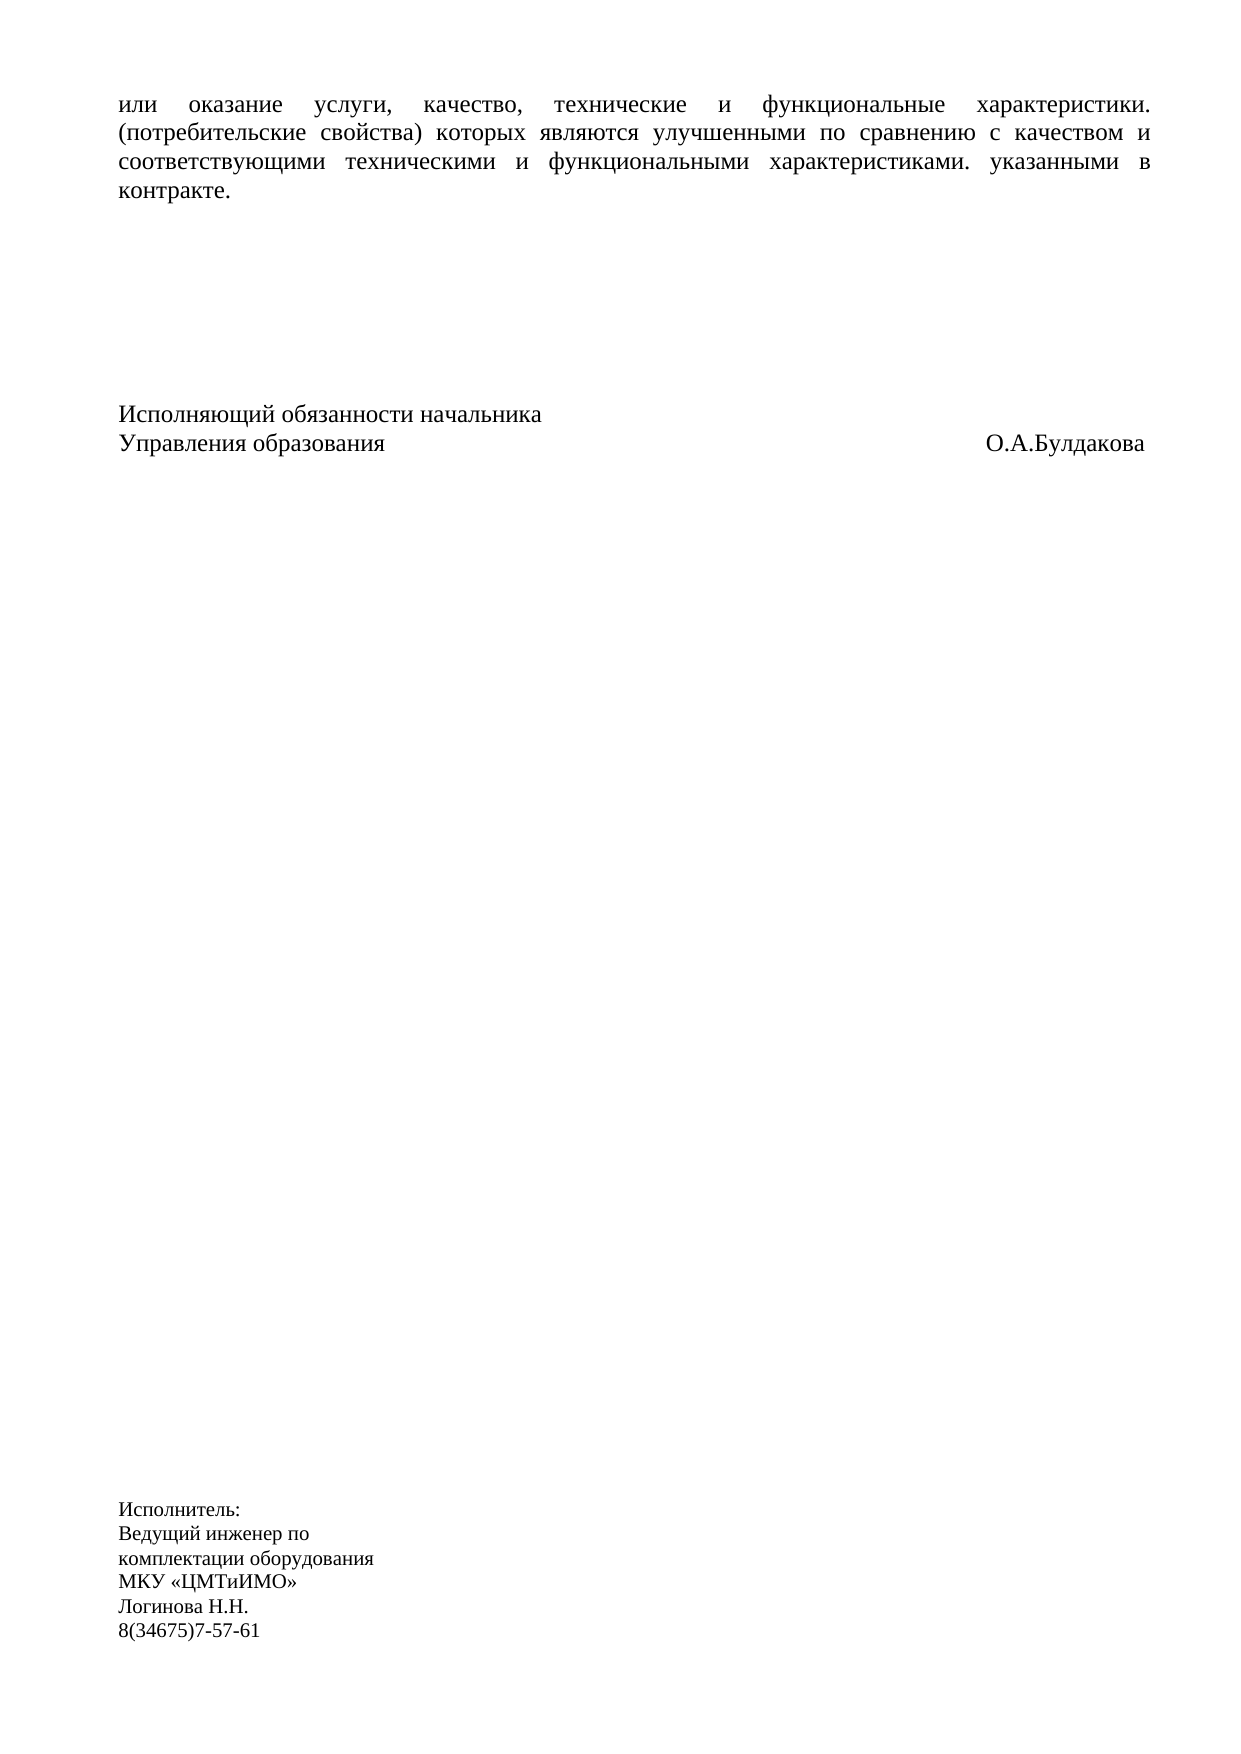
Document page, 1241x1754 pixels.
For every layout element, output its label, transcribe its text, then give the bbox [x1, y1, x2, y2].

text 8(34675)7-57-61 [118, 1618, 1152, 1642]
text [118, 89, 1152, 232]
text комплектации оборудования МКУ «ЦМТиИМО» Логинова Н.Н. [118, 1545, 1152, 1618]
text Исполняющий обязанности начальника [118, 399, 1152, 428]
text Управления образования О.А.Булдакова [118, 428, 1152, 457]
text Исполнитель: [118, 1497, 1152, 1521]
text Ведущий инженер по [118, 1521, 1152, 1545]
